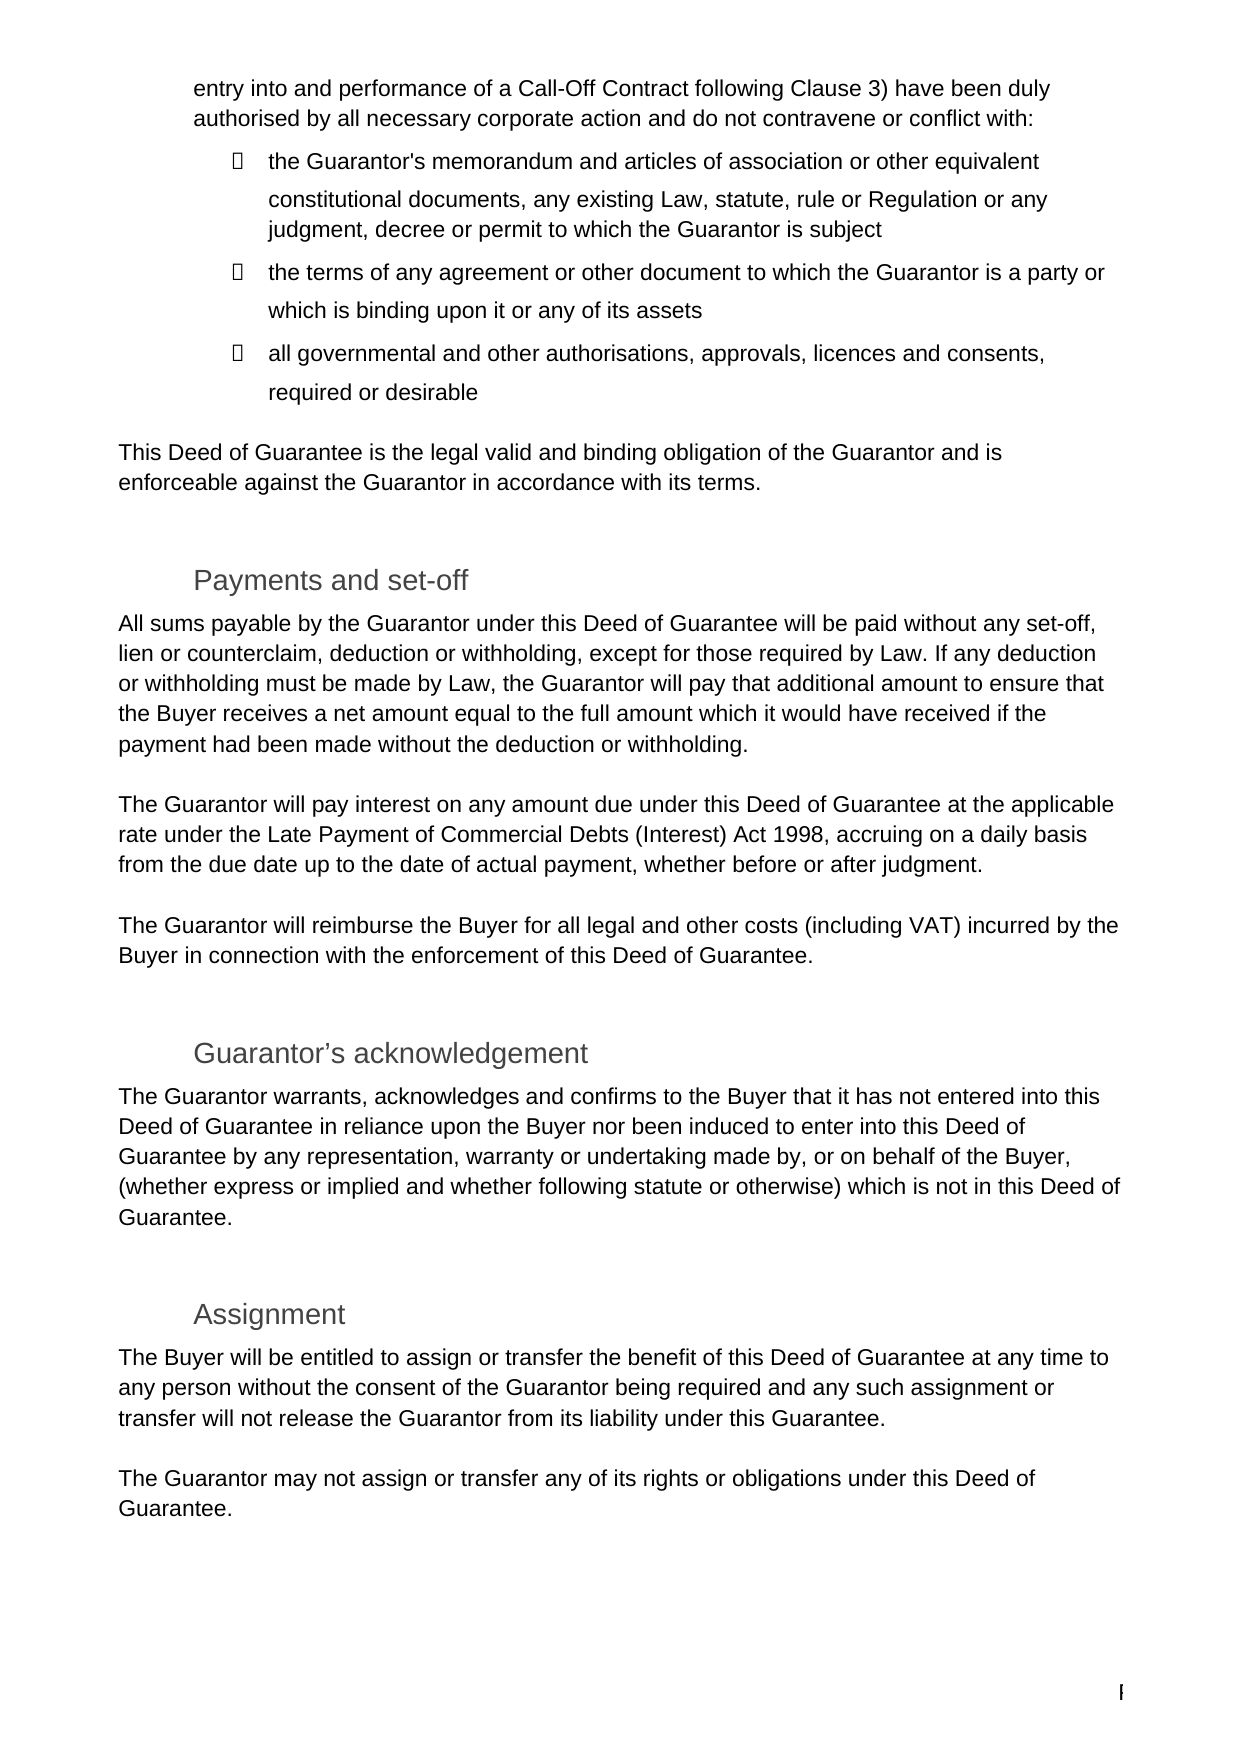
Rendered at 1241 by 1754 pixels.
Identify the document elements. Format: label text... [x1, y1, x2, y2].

subtitle Payments and set-off [118, 563, 1122, 596]
subtitle Assignment [118, 1297, 1122, 1331]
text The Guarantor may not assign or transfer any of its rights or obligations under this Deed of Guarantee. [118, 1465, 1122, 1522]
text The Buyer will be entitled to assign or transfer the benefit of this Deed of Guarantee at any time to any person without the consent of the Guarantor being required and any such assignment or transfer will not release the Guarantor from its liability under this Guarantee. [118, 1344, 1122, 1431]
text All sums payable by the Guarantor under this Deed of Guarantee will be paid without any set-off, lien or counterclaim, deduction or withholding, except for those required by Law. If any deduction or withholding must be made by Law, the Guarantor will pay that additional amount to ensure that the Buyer receives a net amount equal to the full amount which it would have received if the payment had been made without the deduction or withholding. [118, 610, 1122, 757]
list the terms of any agreement or other document to which the Guarantor is a party or which is binding upon it or any of its assets [231, 247, 1122, 324]
text The Guarantor will pay interest on any amount due under this Deed of Guarantee at the applicable rate under the Late Payment of Commercial Debts (Interest) Act 1998, accruing on a daily basis from the due date up to the date of actual payment, whether before or after judgment. [118, 791, 1122, 878]
list all governmental and other authorisations, approvals, licences and consents, required or desirable [231, 328, 1122, 405]
text The Guarantor will reimburse the Buyer for all legal and other costs (including VAT) incurred by the Buyer in connection with the enforcement of this Deed of Guarantee. [118, 912, 1122, 968]
list the Guarantor's memorandum and articles of association or other equivalent constitutional documents, any existing Law, statute, rule or Regulation or any judgment, decree or permit to which the Guarantor is subject [231, 135, 1122, 243]
text The Guarantor warrants, acknowledges and confirms to the Buyer that it has not entered into this Deed of Guarantee in reliance upon the Buyer nor been induced to enter into this Deed of Guarantee by any representation, warranty or undertaking made by, or on behalf of the Buyer, (whether express or implied and whether following statute or otherwise) which is not in this Deed of Guarantee. [118, 1083, 1122, 1230]
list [156, 75, 1122, 132]
subtitle Guarantor’s acknowledgement [118, 1036, 1122, 1069]
text This Deed of Guarantee is the legal valid and binding obligation of the Guarantor and is enforceable against the Guarantor in accordance with its terms. [118, 439, 1122, 496]
